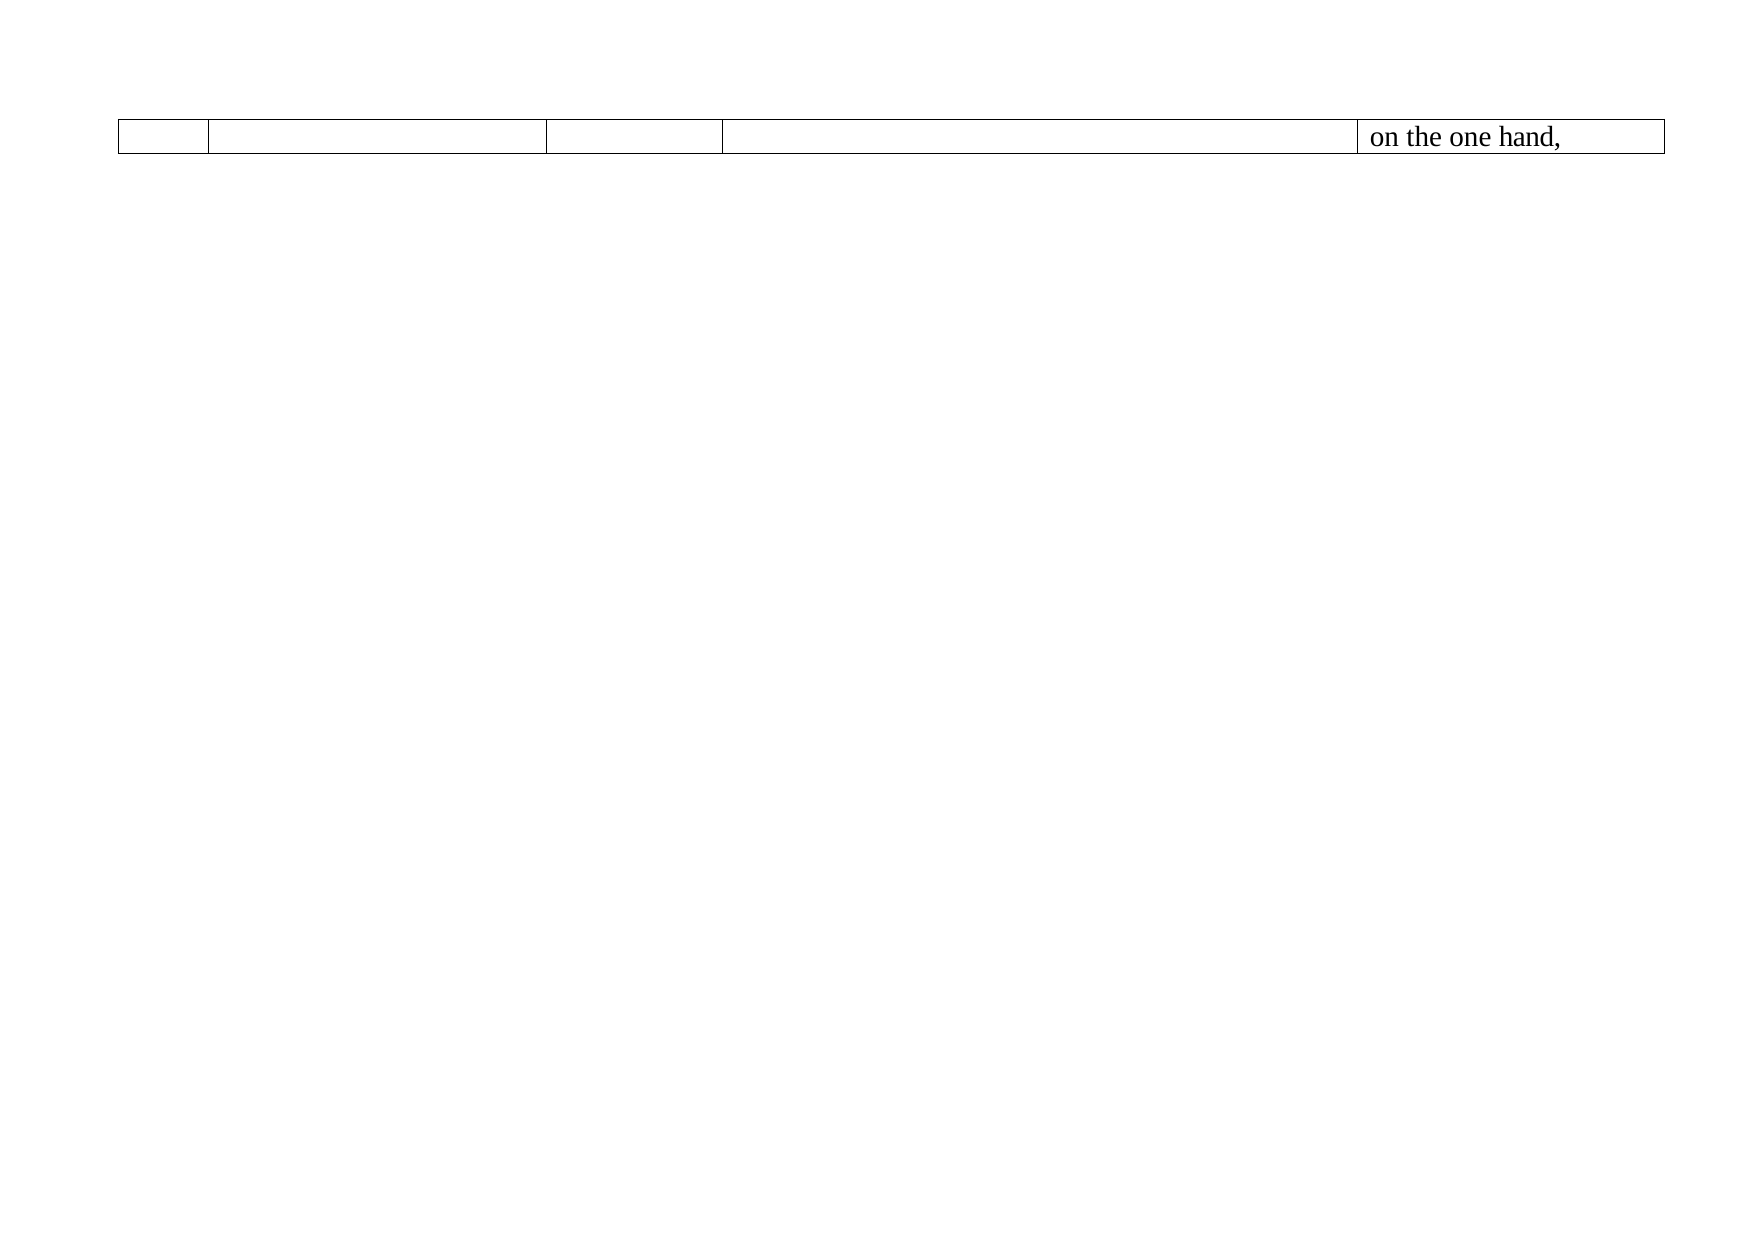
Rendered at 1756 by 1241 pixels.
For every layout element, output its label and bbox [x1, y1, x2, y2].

table_header [723, 120, 1357, 152]
table_header [119, 120, 208, 152]
table_header [1358, 120, 1664, 152]
table_header [547, 120, 722, 152]
table_header [209, 120, 546, 152]
